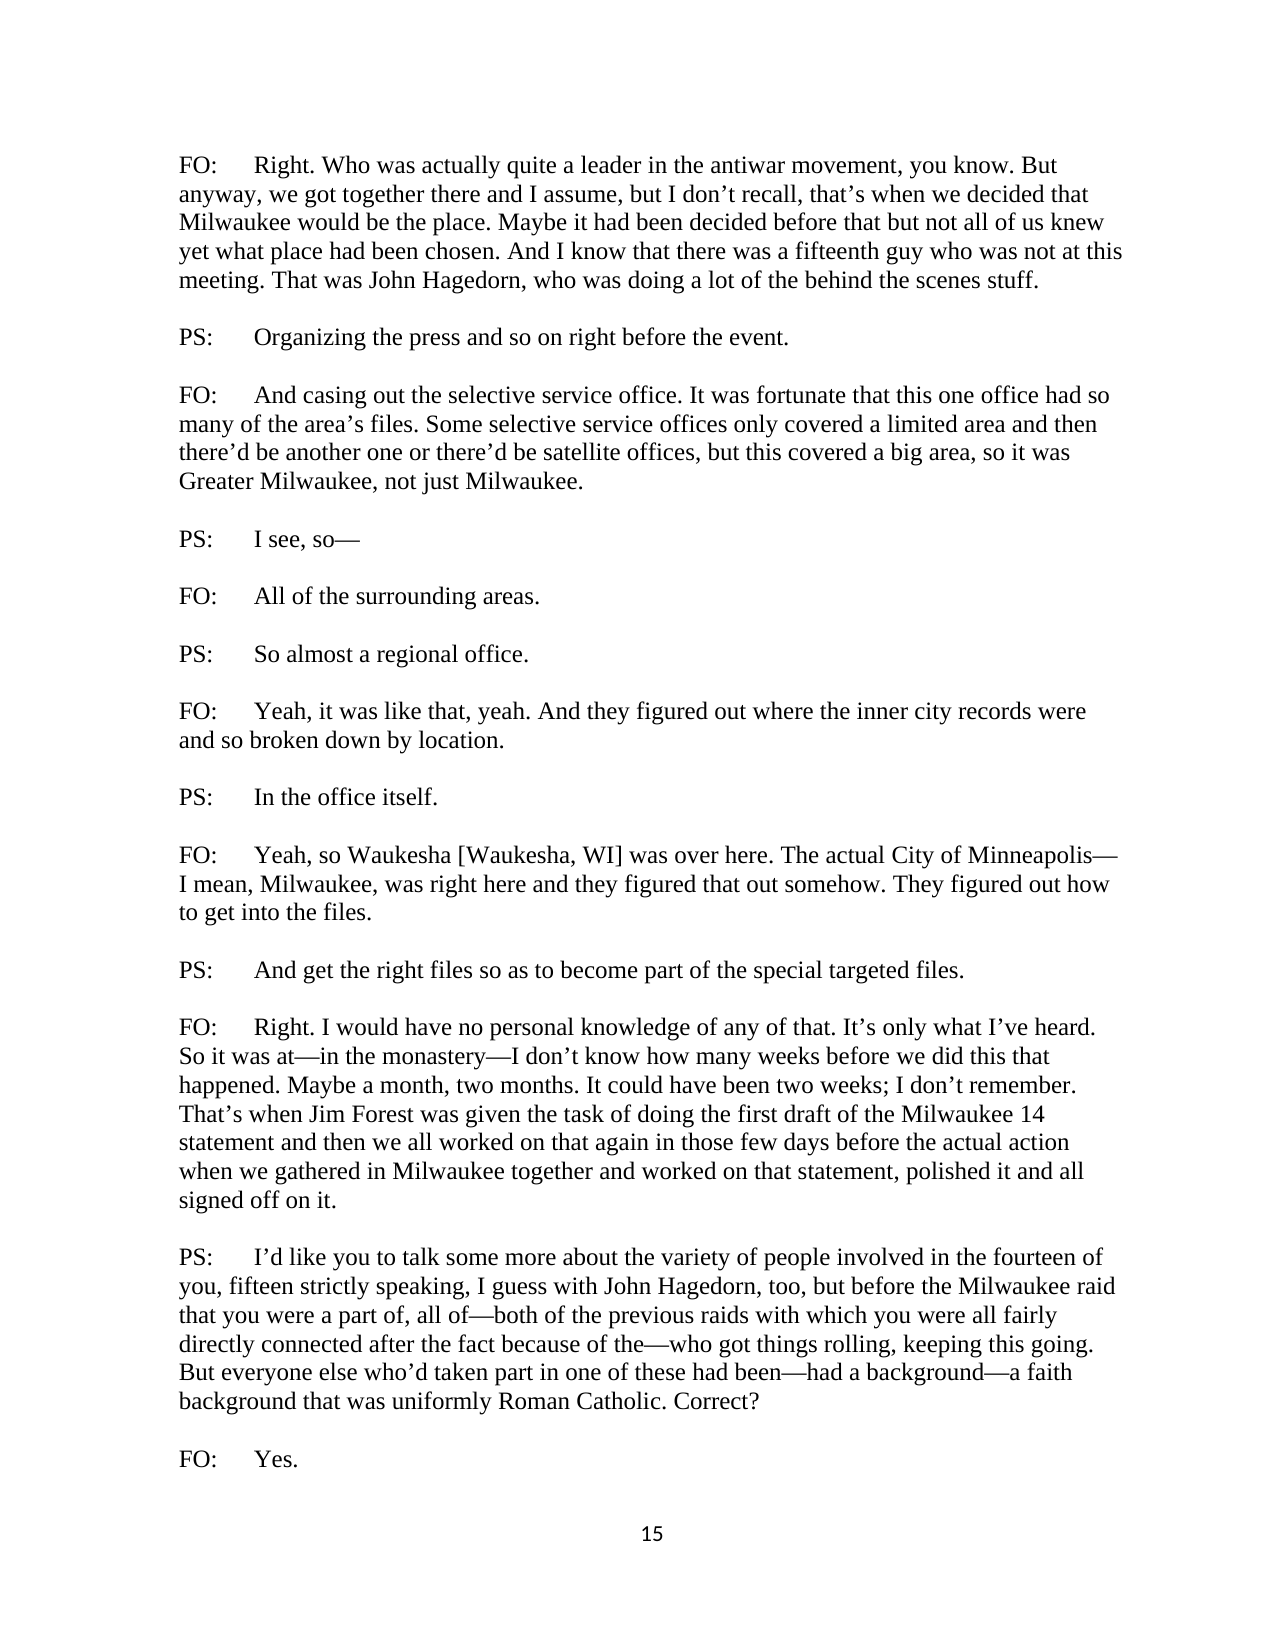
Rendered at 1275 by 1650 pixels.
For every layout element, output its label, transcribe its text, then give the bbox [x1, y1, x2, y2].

text FO: Yeah, so Waukesha [Waukesha, WI] was over here. The actual City of Minneapolis—I mean, Milwaukee, was right here and they figured that out somehow. They figured out how to get into the files. [178, 840, 1125, 926]
text FO: Yeah, it was like that, yeah. And they figured out where the inner city records were and so broken down by location. [178, 696, 1125, 754]
text FO: Right. Who was actually quite a leader in the antiwar movement, you know. But anyway, we got together there and I assume, but I don’t recall, that’s when we decided that Milwaukee would be the place. Maybe it had been decided before that but not all of us knew yet what place had been chosen. And I know that there was a fifteenth guy who was not at this meeting. That was John Hagedorn, who was doing a lot of the behind the scenes stuff. [178, 150, 1125, 294]
text FO: Right. I would have no personal knowledge of any of that. It’s only what I’ve heard. So it was at—in the monastery—I don’t know how many weeks before we did this that happened. Maybe a month, two months. It could have been two weeks; I don’t remember. That’s when Jim Forest was given the task of doing the first draft of the Milwaukee 14 statement and then we all worked on that again in those few days before the actual action when we gathered in Milwaukee together and worked on that statement, polished it and all signed off on it. [178, 1012, 1125, 1214]
text FO: All of the surrounding areas. [178, 581, 1125, 610]
text PS: And get the right files so as to become part of the special targeted files. [178, 955, 1125, 984]
text PS: I see, so— [178, 524, 1125, 552]
text PS: I’d like you to talk some more about the variety of people involved in the fourteen of you, fifteen strictly speaking, I guess with John Hagedorn, too, but before the Milwaukee raid that you were a part of, all of—both of the previous raids with which you were all fairly directly connected after the fact because of the—who got things rolling, keeping this going. But everyone else who’d taken part in one of these had been—had a background—a faith background that was uniformly Roman Catholic. Correct? [178, 1242, 1125, 1415]
text FO: And casing out the selective service office. It was fortunate that this one office had so many of the area’s files. Some selective service offices only covered a limited area and then there’d be another one or there’d be satellite offices, but this covered a big area, so it was Greater Milwaukee, not just Milwaukee. [178, 380, 1125, 495]
text FO: Yes. [178, 1444, 1125, 1472]
text PS: In the office itself. [178, 782, 1125, 811]
text PS: Organizing the press and so on right before the event. [178, 322, 1125, 351]
text PS: So almost a regional office. [178, 639, 1125, 667]
